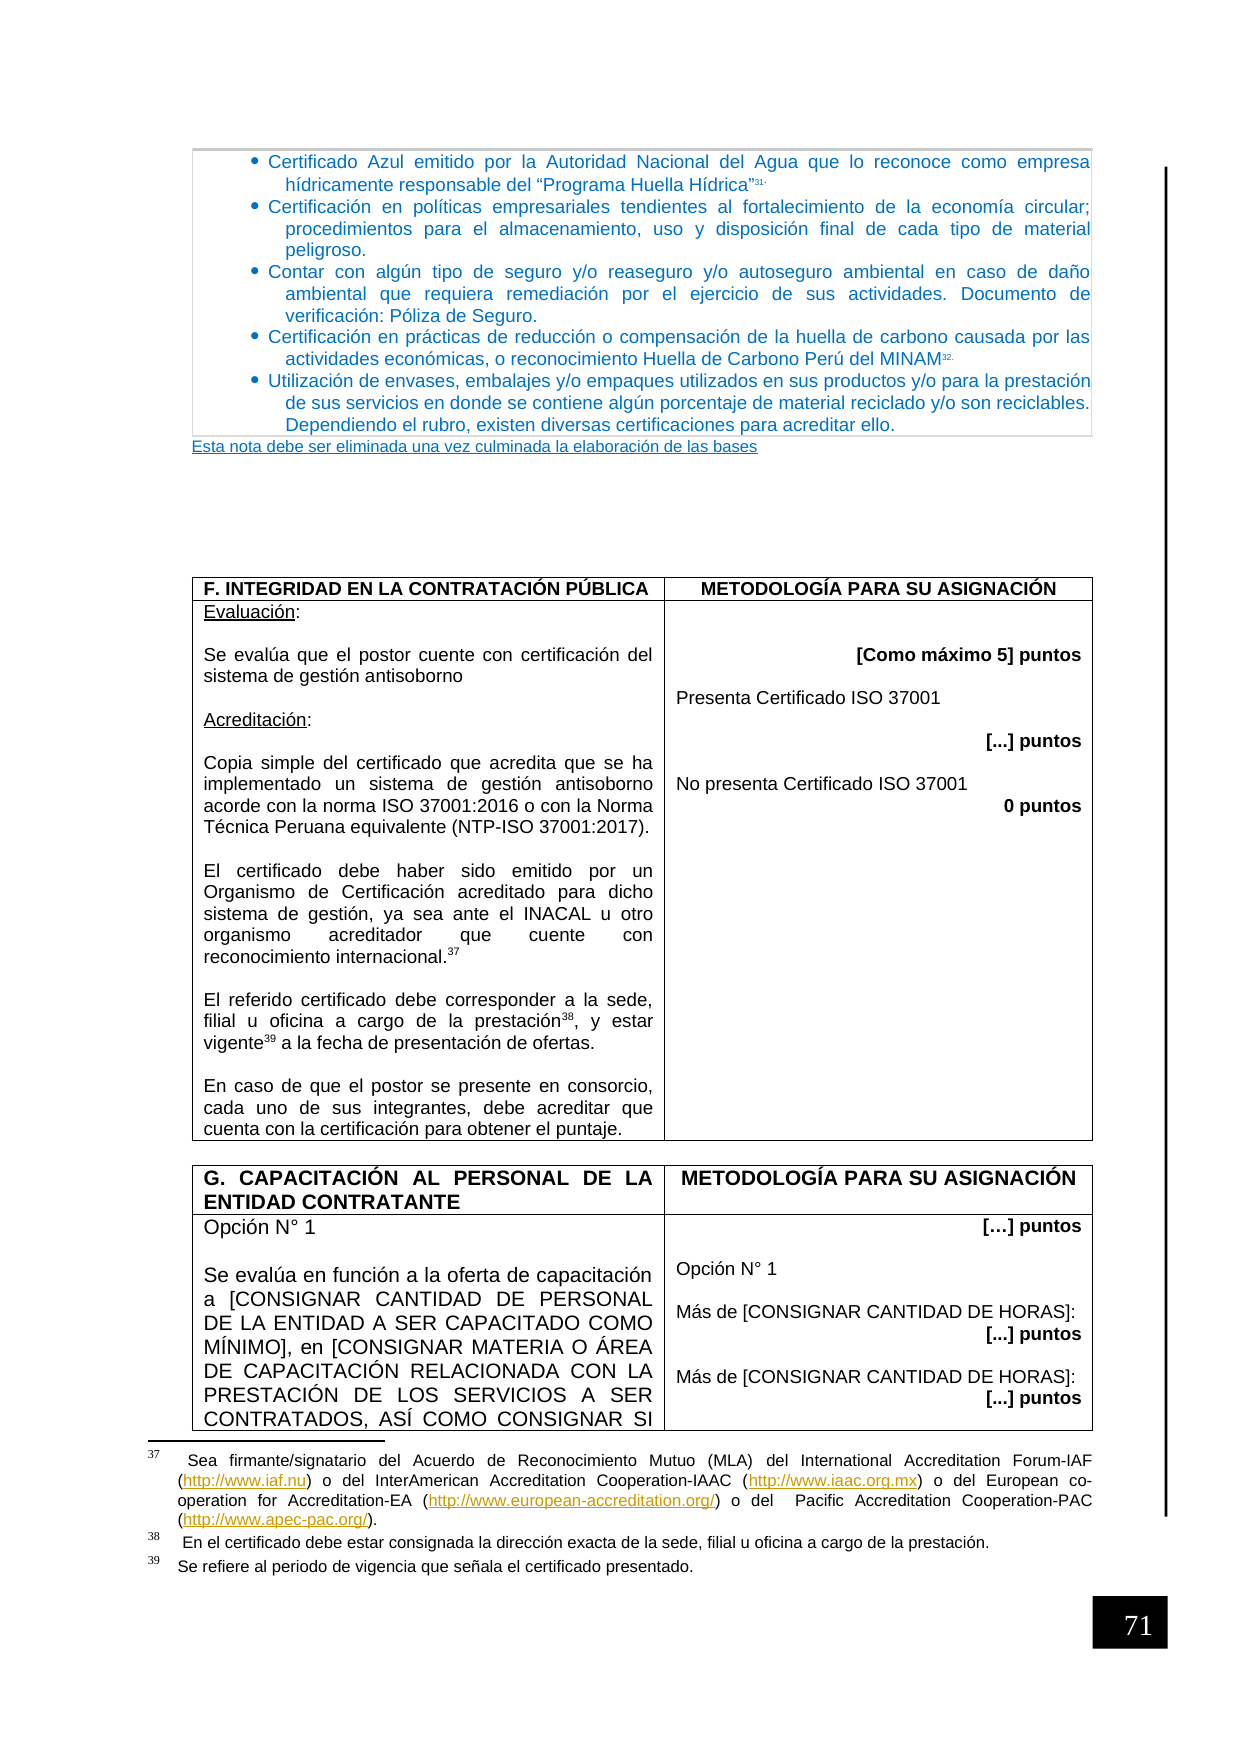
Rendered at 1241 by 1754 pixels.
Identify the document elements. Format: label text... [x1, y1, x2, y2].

table_cell Evaluación: Se evalúa que el postor cuente con certificación del sistema de gestión antisoborno Acreditación: Copia simple del certificado que acredita que se ha implementado un sistema de gestión antisoborno acorde con la norma ISO 37001:2016 o con la Norma Técnica Peruana equivalente (NTP-ISO 37001:2017). El certificado debe haber sido emitido por un Organismo de Certificación acreditado para dicho sistema de gestión, ya sea ante el INACAL u otro organismo acreditador que cuente con reconocimiento internacional. El referido certificado debe corresponder a la sede, filial u oficina a cargo de la prestación, y estar vigente a la fecha de presentación de ofertas. En caso de que el postor se presente en consorcio, cada uno de sus integrantes, debe acreditar que cuenta con la certificación para obtener el puntaje. [193, 601, 664, 1140]
table_header METODOLOGÍA PARA SU ASIGNACIÓN [665, 1166, 1092, 1214]
table_header G. CAPACITACIÓN AL PERSONAL DE LA ENTIDAD CONTRATANTE [193, 1166, 664, 1214]
text Esta nota debe ser eliminada una vez culminada la elaboración de las bases [191, 436, 1092, 456]
table_cell [Como máximo 5] puntos Presenta Certificado ISO 37001 [...] puntos No presenta Certificado ISO 37001 0 puntos [665, 601, 1092, 1140]
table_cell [193, 1215, 664, 1430]
table_header METODOLOGÍA PARA SU ASIGNACIÓN [665, 578, 1092, 599]
table_header F. INTEGRIDAD EN LA CONTRATACIÓN PÚBLICA [193, 578, 664, 599]
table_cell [665, 1215, 1092, 1430]
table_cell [193, 151, 1091, 435]
